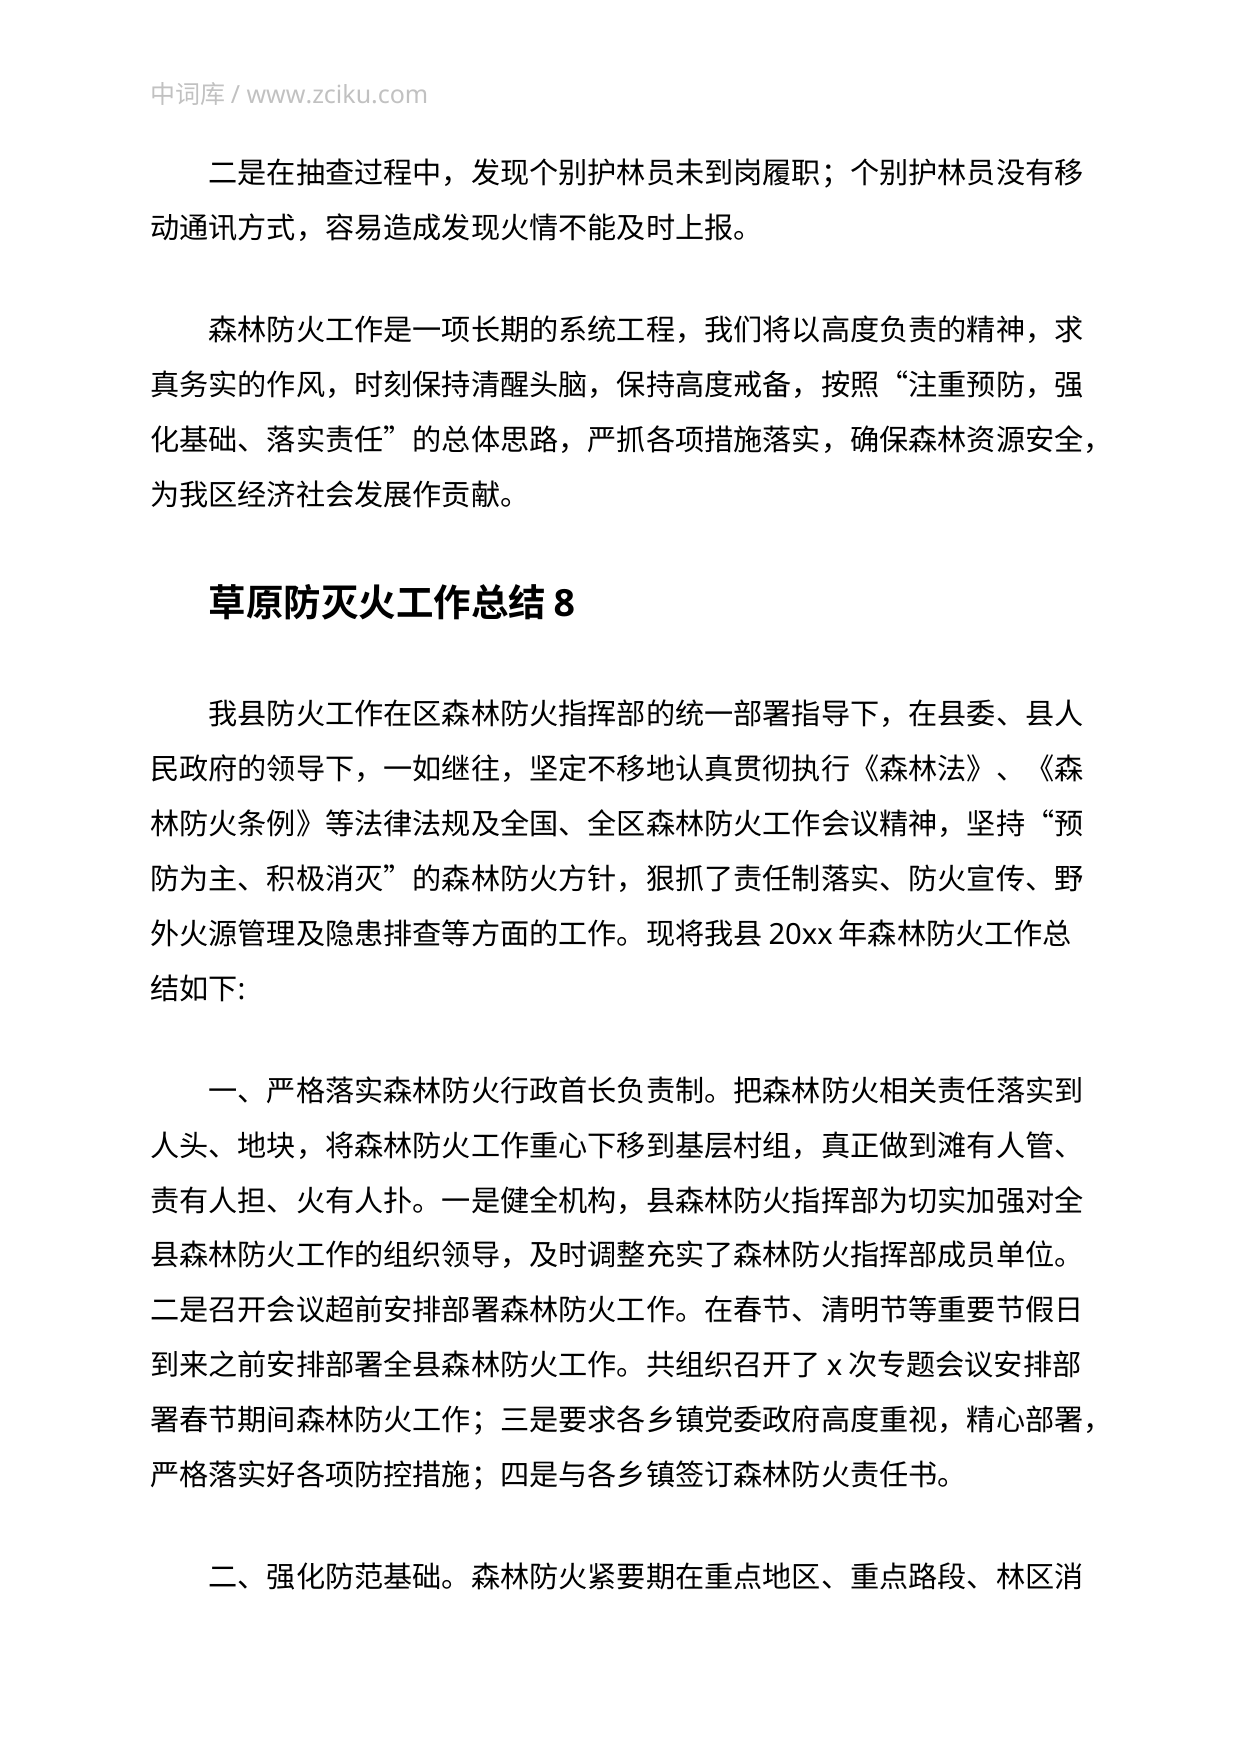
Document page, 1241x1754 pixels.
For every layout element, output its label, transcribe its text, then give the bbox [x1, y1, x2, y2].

text 我县防火工作在区森林防火指挥部的统一部署指导下，在县委、县人民政府的领导下，一如继往，坚定不移地认真贯彻执行《森林法》、《森林防火条例》等法律法规及全国、全区森林防火工作会议精神，坚持“预防为主、积极消灭”的森林防火方针，狠抓了责任制落实、防火宣传、野外火源管理及隐患排查等方面的工作。现将我县20xx年森林防火工作总结如下: [150, 691, 1090, 1008]
text 草原防灭火工作总结8 [150, 573, 1090, 628]
text 一、严格落实森林防火行政首长负责制。把森林防火相关责任落实到人头、地块，将森林防火工作重心下移到基层村组，真正做到滩有人管、责有人担、火有人扑。一是健全机构，县森林防火指挥部为切实加强对全县森林防火工作的组织领导，及时调整充实了森林防火指挥部成员单位。二是召开会议超前安排部署森林防火工作。在春节、清明节等重要节假日到来之前安排部署全县森林防火工作。共组织召开了x次专题会议安排部署春节期间森林防火工作；三是要求各乡镇党委政府高度重视，精心部署，严格落实好各项防控措施；四是与各乡镇签订森林防火责任书。 [150, 1067, 1090, 1494]
text 二是在抽查过程中，发现个别护林员未到岗履职；个别护林员没有移动通讯方式，容易造成发现火情不能及时上报。 [150, 150, 1090, 247]
text 森林防火工作是一项长期的系统工程，我们将以高度负责的精神，求真务实的作风，时刻保持清醒头脑，保持高度戒备，按照“注重预防，强化基础、落实责任”的总体思路，严抓各项措施落实，确保森林资源安全，为我区经济社会发展作贡献。 [150, 307, 1090, 514]
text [150, 1553, 1090, 1596]
